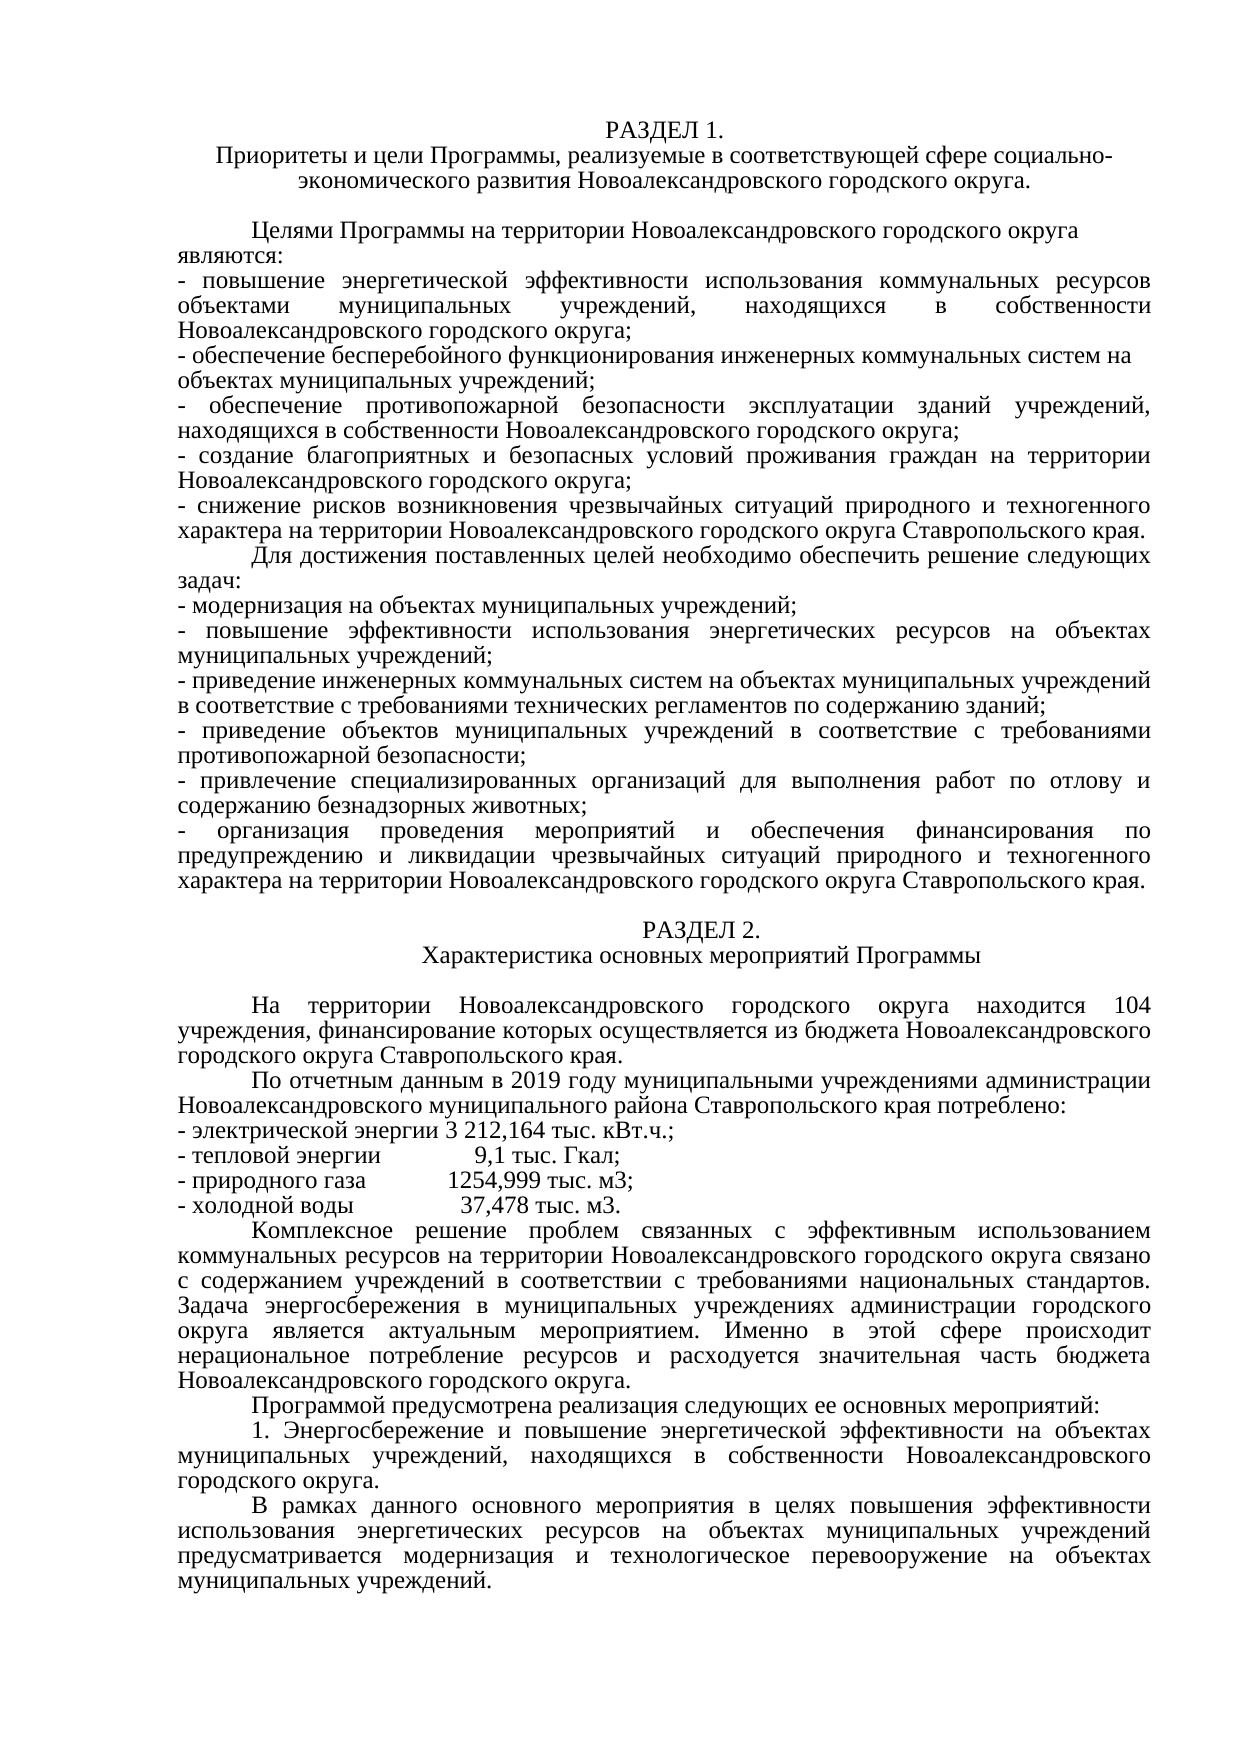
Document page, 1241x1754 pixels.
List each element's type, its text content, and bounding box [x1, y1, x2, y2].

text - создание благоприятных и безопасных условий проживания граждан на территории Новоалександровского городского округа; [177, 443, 1152, 493]
text Для достижения поставленных целей необходимо обеспечить решение следующих задач: [177, 543, 1152, 593]
text - тепловой энергии 9,1 тыс. Гкал; [177, 1143, 1152, 1168]
text - снижение рисков возникновения чрезвычайных ситуаций природного и техногенного характера на территории Новоалександровского городского округа Ставропольского края. [177, 493, 1152, 543]
text - организация проведения мероприятий и обеспечения финансирования по предупреждению и ликвидации чрезвычайных ситуаций природного и техногенного характера на территории Новоалександровского городского округа Ставропольского края. [177, 818, 1152, 893]
text - повышение энергетической эффективности использования коммунальных ресурсов объектами муниципальных учреждений, находящихся в собственности Новоалександровского городского округа; [177, 268, 1152, 343]
text В рамках данного основного мероприятия в целях повышения эффективности использования энергетических ресурсов на объектах муниципальных учреждений предусматривается модернизация и технологическое перевооружение на объектах муниципальных учреждений. [177, 1493, 1152, 1593]
text - приведение объектов муниципальных учреждений в соответствие с требованиями противопожарной безопасности; [177, 718, 1152, 768]
text РАЗДЕЛ 2. [177, 918, 1152, 943]
text - электрической энергии 3 212,164 тыс. кВт.ч.; [177, 1118, 1152, 1143]
text По отчетным данным в 2019 году муниципальными учреждениями администрации Новоалександровского муниципального района Ставропольского края потреблено: [177, 1068, 1152, 1118]
text - обеспечение бесперебойного функционирования инженерных коммунальных систем на объектах муниципальных учреждений; [177, 343, 1152, 393]
text - модернизация на объектах муниципальных учреждений; [177, 593, 1152, 618]
text - повышение эффективности использования энергетических ресурсов на объектах муниципальных учреждений; [177, 618, 1152, 668]
text Приоритеты и цели Программы, реализуемые в соответствующей сфере социально-экономического развития Новоалександровского городского округа. [177, 143, 1152, 193]
text Характеристика основных мероприятий Программы [177, 943, 1152, 968]
text Программой предусмотрена реализация следующих ее основных мероприятий: [177, 1393, 1152, 1418]
text - приведение инженерных коммунальных систем на объектах муниципальных учреждений в соответствие с требованиями технических регламентов по содержанию зданий; [177, 668, 1152, 718]
text Комплексное решение проблем связанных с эффективным использованием коммунальных ресурсов на территории Новоалександровского городского округа связано с содержанием учреждений в соответствии с требованиями национальных стандартов. Задача энергосбережения в муниципальных учреждениях администрации городского округа является актуальным мероприятием. Именно в этой сфере происходит нерациональное потребление ресурсов и расходуется значительная часть бюджета Новоалександровского городского округа. [177, 1218, 1152, 1393]
text - обеспечение противопожарной безопасности эксплуатации зданий учреждений, находящихся в собственности Новоалександровского городского округа; [177, 393, 1152, 443]
text - холодной воды 37,478 тыс. м3. [177, 1193, 1152, 1218]
text 1. Энергосбережение и повышение энергетической эффективности на объектах муниципальных учреждений, находящихся в собственности Новоалександровского городского округа. [177, 1418, 1152, 1493]
text РАЗДЕЛ 1. [177, 118, 1152, 143]
text - природного газа 1254,999 тыс. м3; [177, 1168, 1152, 1193]
text На территории Новоалександровского городского округа находится 104 учреждения, финансирование которых осуществляется из бюджета Новоалександровского городского округа Ставропольского края. [177, 993, 1152, 1068]
text Целями Программы на территории Новоалександровского городского округа являются: [177, 218, 1152, 268]
text - привлечение специализированных организаций для выполнения работ по отлову и содержанию безнадзорных животных; [177, 768, 1152, 818]
